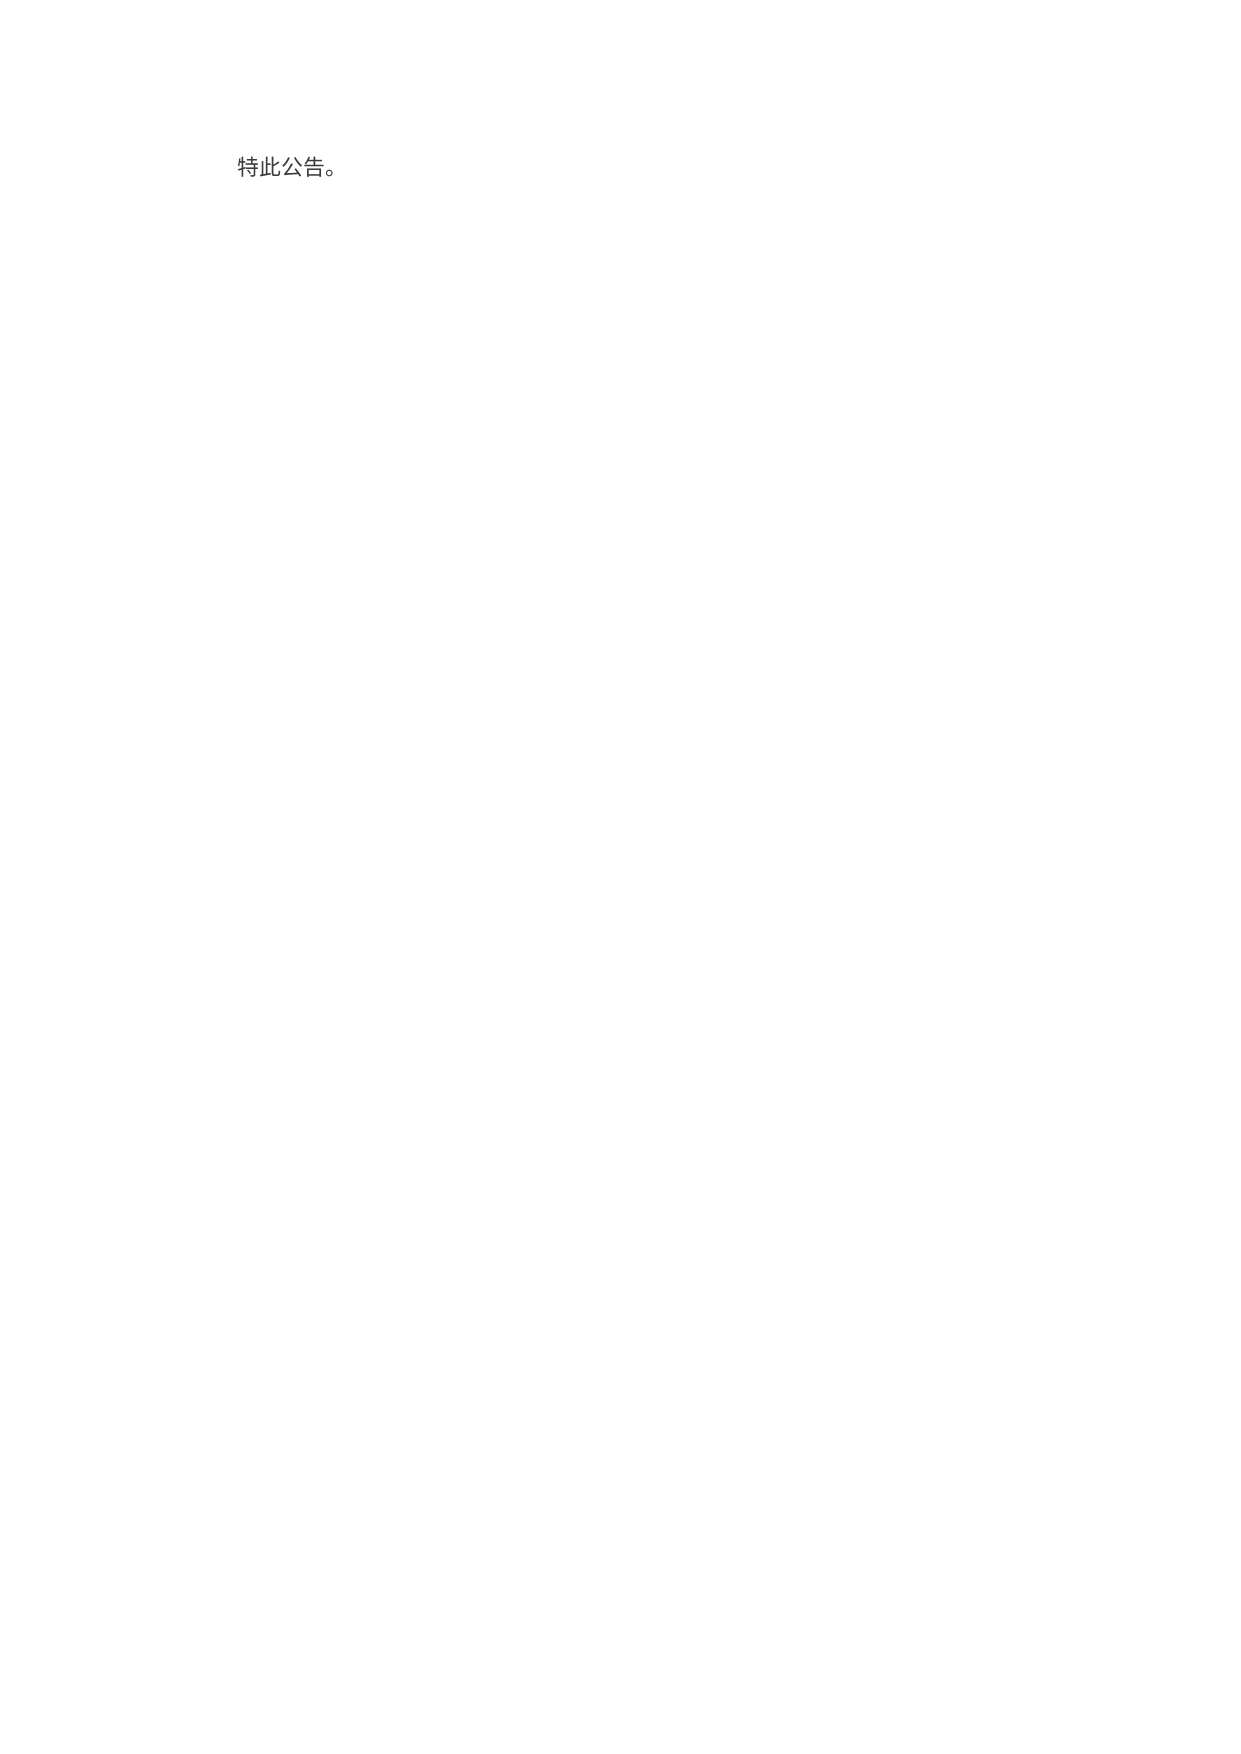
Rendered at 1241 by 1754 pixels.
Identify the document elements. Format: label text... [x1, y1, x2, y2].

text 特此公告。 [187, 150, 1053, 182]
